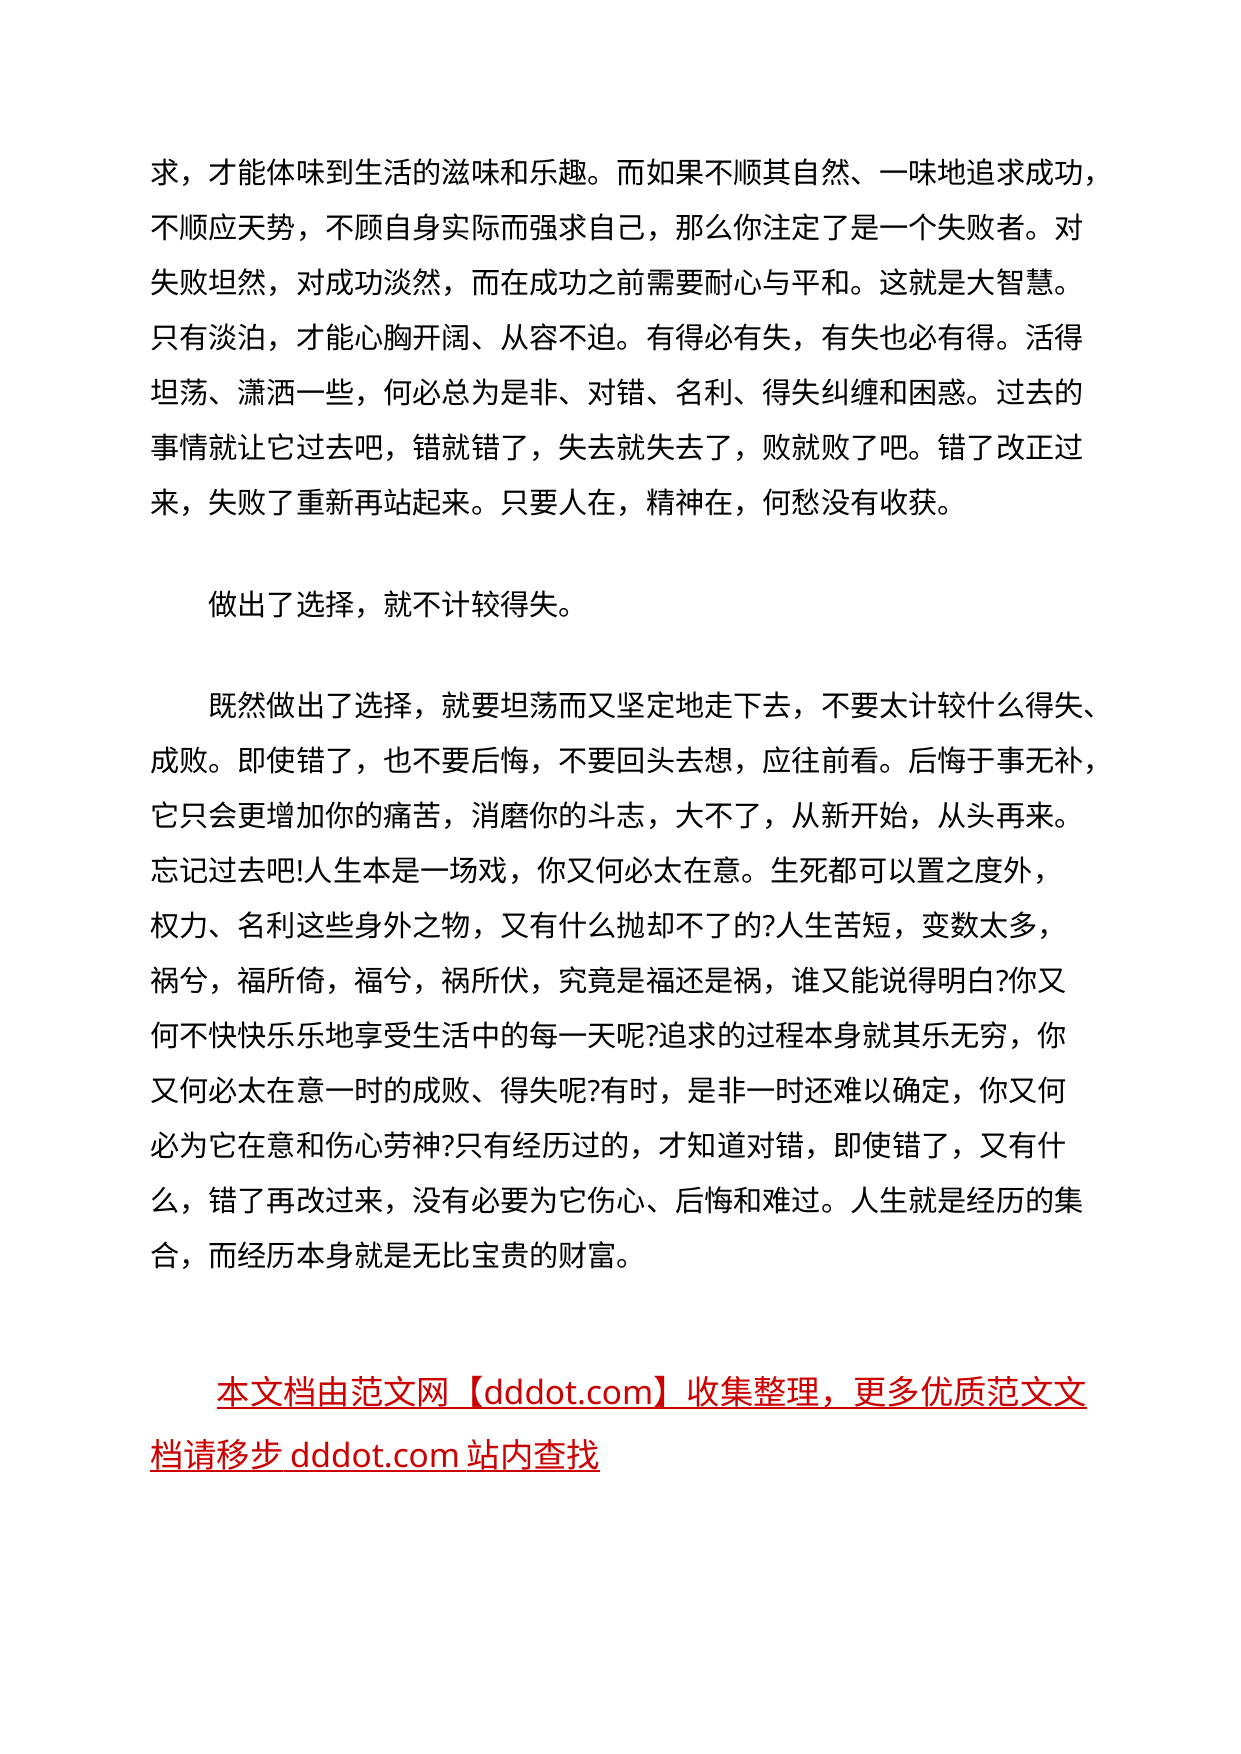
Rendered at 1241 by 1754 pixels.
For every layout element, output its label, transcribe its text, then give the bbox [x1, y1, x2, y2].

text 既然做出了选择，就要坦荡而又坚定地走下去，不要太计较什么得失、成败。即使错了，也不要后悔，不要回头去想，应往前看。后悔于事无补，它只会更增加你的痛苦，消磨你的斗志，大不了，从新开始，从头再来。忘记过去吧!人生本是一场戏，你又何必太在意。生死都可以置之度外，权力、名利这些身外之物，又有什么抛却不了的?人生苦短，变数太多，祸兮，福所倚，福兮，祸所伏，究竟是福还是祸，谁又能说得明白?你又何不快快乐乐地享受生活中的每一天呢?追求的过程本身就其乐无穷，你又何必太在意一时的成败、得失呢?有时，是非一时还难以确定，你又何必为它在意和伤心劳神?只有经历过的，才知道对错，即使错了，又有什么，错了再改过来，没有必要为它伤心、后悔和难过。人生就是经历的集合，而经历本身就是无比宝贵的财富。 [150, 683, 1090, 1275]
text 做出了选择，就不计较得失。 [150, 581, 1090, 623]
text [150, 150, 1090, 522]
text 本文档由范文网【dddot.com】收集整理，更多优质范文文档请移步dddot.com站内查找 [150, 1366, 1090, 1477]
